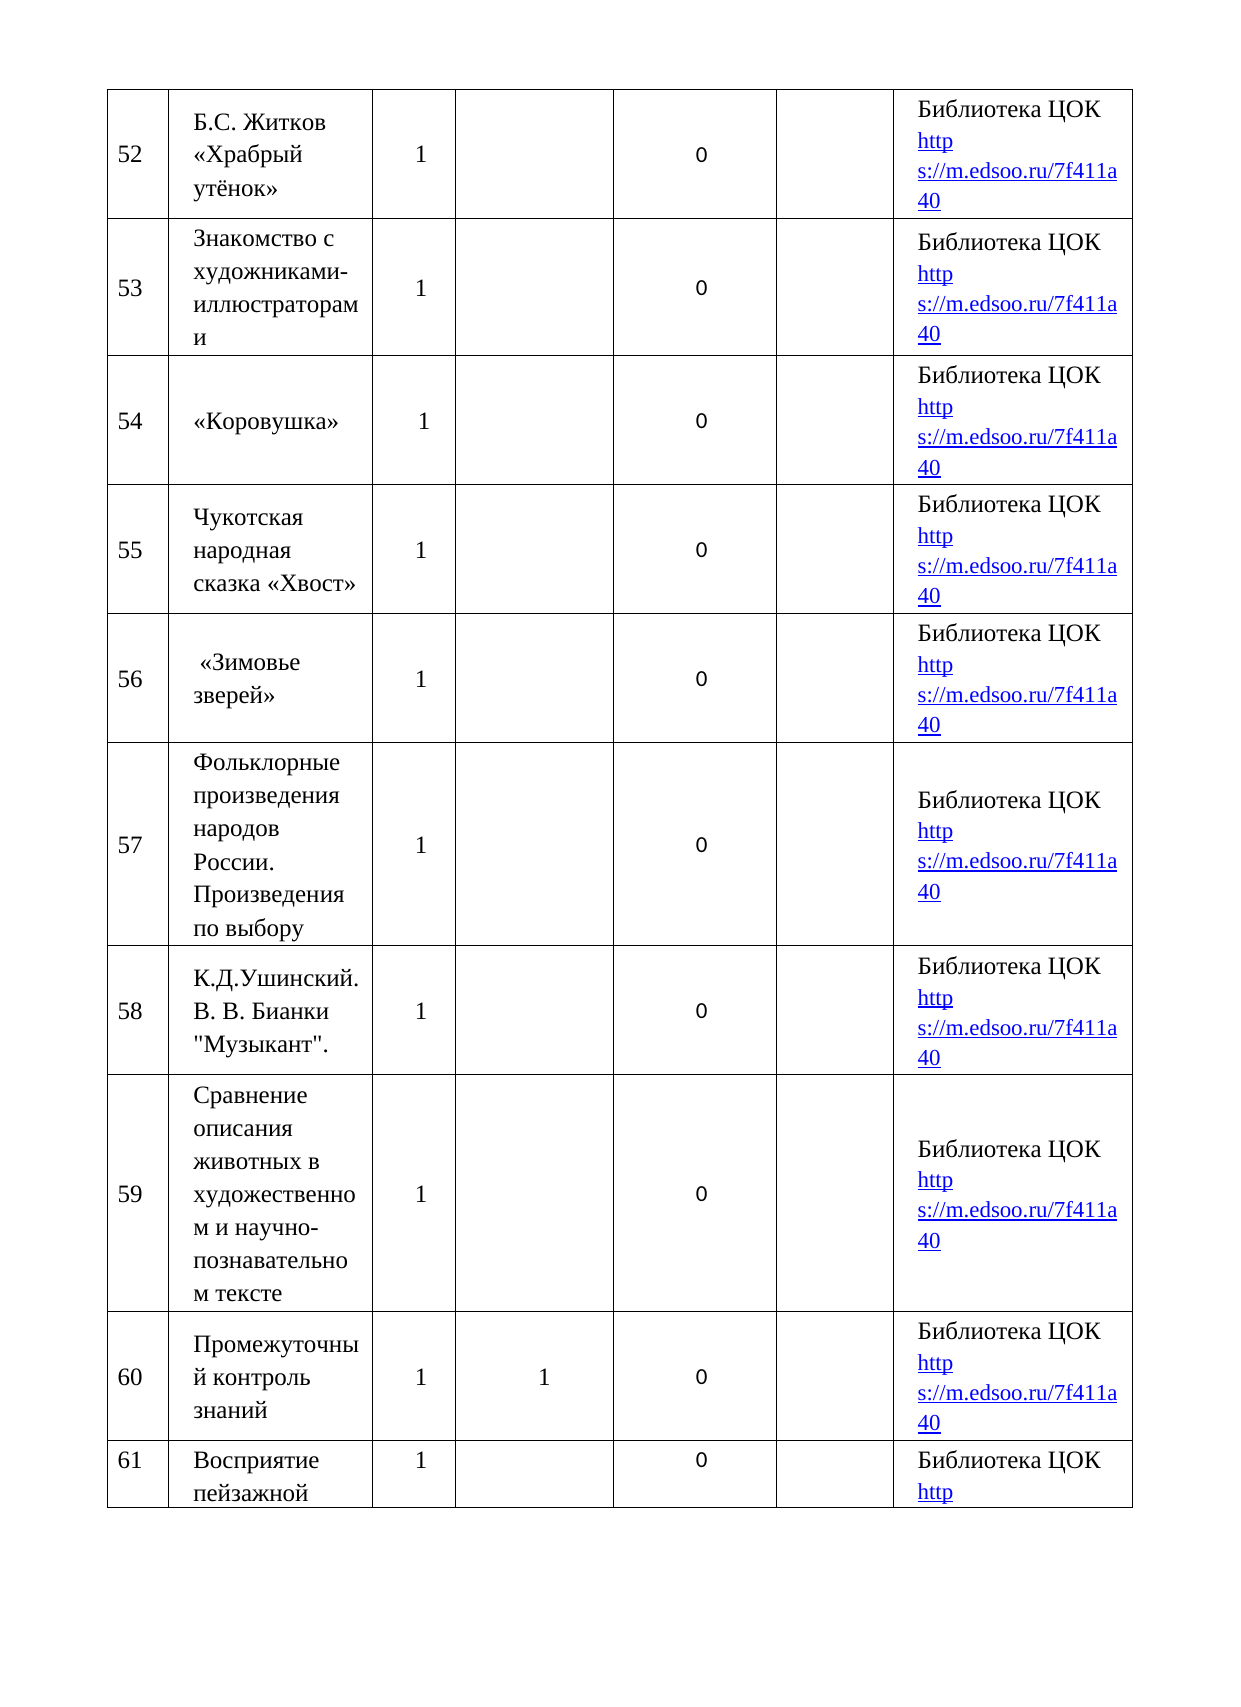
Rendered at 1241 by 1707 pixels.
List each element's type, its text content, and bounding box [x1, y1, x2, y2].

table_cell 0 [614, 356, 776, 484]
table_cell 1 [373, 946, 455, 1074]
table_cell 1 [373, 614, 455, 742]
table_cell [777, 1312, 893, 1439]
table_cell 1 [373, 219, 455, 355]
table_cell Промежуточный контроль знаний [169, 1312, 372, 1439]
table_cell [456, 946, 613, 1074]
table_cell Фольклорные произведения народов России. Произведения по выбору [169, 743, 372, 945]
table_cell [456, 90, 613, 217]
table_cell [169, 1441, 372, 1507]
table_cell 0 [614, 946, 776, 1074]
table_cell «Коровушка» [169, 356, 372, 484]
table_cell [456, 1441, 613, 1507]
table_cell 57 [108, 743, 168, 945]
table_cell «Зимовье зверей» [169, 614, 372, 742]
table_cell 0 [614, 219, 776, 355]
table_cell 1 [456, 1312, 613, 1439]
table_cell [456, 219, 613, 355]
table_cell Библиотека ЦОК https://m.edsoo.ru/7f411a40 [894, 485, 1132, 613]
table_cell [456, 743, 613, 945]
table_cell 0 [614, 485, 776, 613]
table_cell [777, 219, 893, 355]
table_cell 53 [108, 219, 168, 355]
table_cell 1 [373, 743, 455, 945]
table_cell 1 [373, 356, 455, 484]
table_cell 1 [373, 1075, 455, 1311]
table_cell 0 [614, 1312, 776, 1439]
table_cell Чукотская народная сказка «Хвост» [169, 485, 372, 613]
table_cell 60 [108, 1312, 168, 1439]
table_cell Б.С. Житков «Храбрый утёнок» [169, 90, 372, 217]
table_cell [777, 614, 893, 742]
table_cell [777, 1075, 893, 1311]
table_cell [456, 1075, 613, 1311]
table_cell 1 [373, 90, 455, 217]
table_cell 1 [373, 1312, 455, 1439]
table_cell 61 [108, 1441, 168, 1507]
table_cell [777, 356, 893, 484]
table_cell Библиотека ЦОК https://m.edsoo.ru/7f411a40 [894, 614, 1132, 742]
table_cell [777, 1441, 893, 1507]
table_cell [777, 946, 893, 1074]
table_cell 0 [614, 614, 776, 742]
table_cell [894, 90, 1132, 217]
table_cell 0 [614, 743, 776, 945]
table_cell [777, 485, 893, 613]
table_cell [894, 1441, 1132, 1507]
table_cell [456, 614, 613, 742]
table_cell К.Д.Ушинский. В. В. Бианки "Музыкант". [169, 946, 372, 1074]
table_cell 58 [108, 946, 168, 1074]
table_cell 0 [614, 1075, 776, 1311]
table_cell 1 [373, 485, 455, 613]
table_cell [894, 219, 1132, 355]
table_cell Библиотека ЦОК https://m.edsoo.ru/7f411a40 [894, 946, 1132, 1074]
table_cell Библиотека ЦОК https://m.edsoo.ru/7f411a40 [894, 743, 1132, 945]
table_cell 0 [614, 90, 776, 217]
table_cell [456, 356, 613, 484]
table_cell 0 [614, 1441, 776, 1507]
table_cell 1 [373, 1441, 455, 1507]
table_cell [777, 90, 893, 217]
table_cell 54 [108, 356, 168, 484]
table_cell [777, 743, 893, 945]
table_cell 55 [108, 485, 168, 613]
table_cell [456, 485, 613, 613]
table_cell Библиотека ЦОК https://m.edsoo.ru/7f411a40 [894, 356, 1132, 484]
table_cell 52 [108, 90, 168, 217]
table_cell 56 [108, 614, 168, 742]
table_cell Знакомство с художниками-иллюстраторами [169, 219, 372, 355]
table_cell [894, 1312, 1132, 1439]
table_cell Сравнение описания животных в художественном и научно-познавательном тексте [169, 1075, 372, 1311]
table_cell 59 [108, 1075, 168, 1311]
table_cell Библиотека ЦОК https://m.edsoo.ru/7f411a40 [894, 1075, 1132, 1311]
